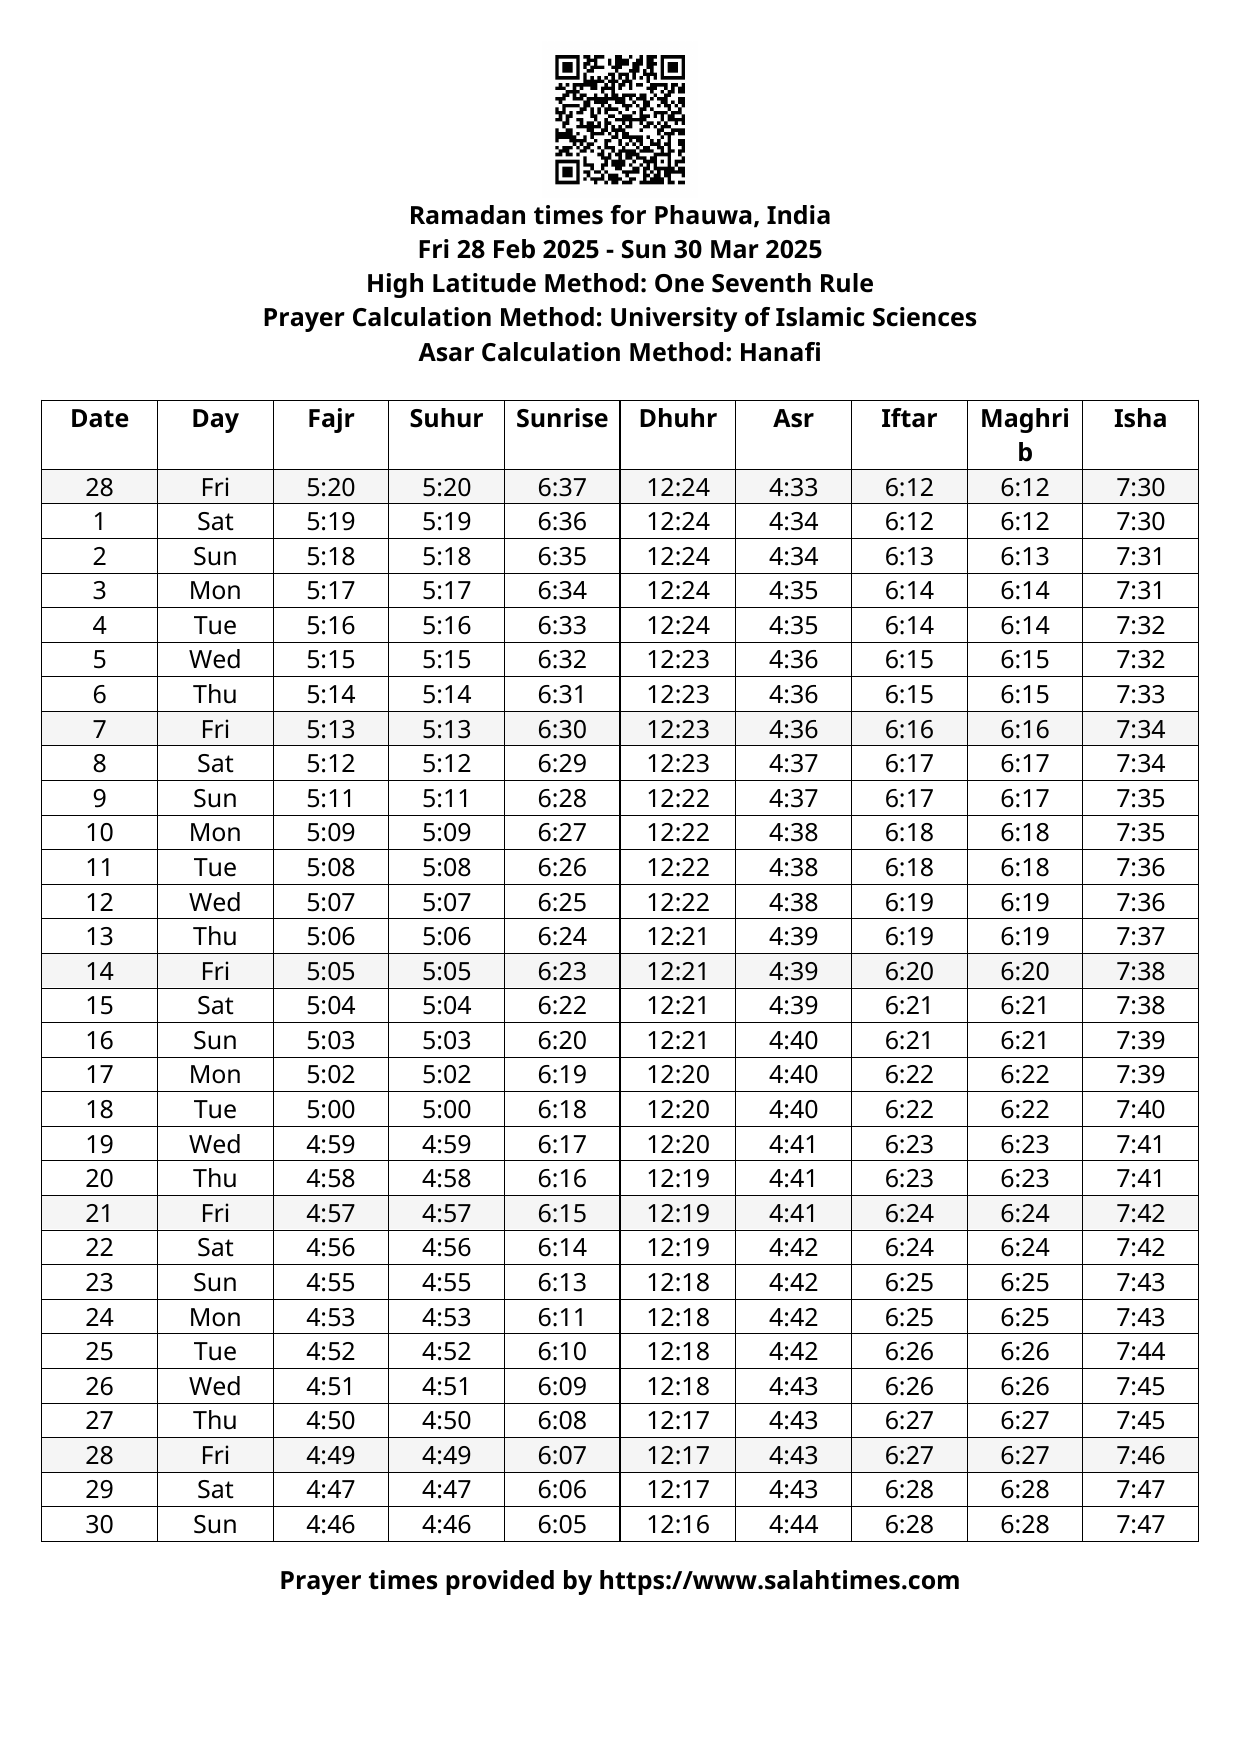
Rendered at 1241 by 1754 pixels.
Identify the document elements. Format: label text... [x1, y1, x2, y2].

table_cell 5:08 [389, 850, 504, 884]
table_cell 6:24 [505, 919, 619, 953]
table_cell 12:23 [621, 746, 735, 780]
table_cell 12:24 [621, 608, 735, 642]
table_cell Tue [158, 608, 273, 642]
table_cell 6:26 [852, 1369, 967, 1402]
table_cell 6:21 [968, 989, 1082, 1022]
table_cell 12:24 [621, 504, 735, 538]
table_cell 6:34 [505, 574, 619, 607]
table_cell 6:17 [968, 746, 1082, 780]
table_cell 7:40 [1083, 1092, 1198, 1126]
table_cell 7:47 [1083, 1473, 1198, 1506]
table_cell 6:15 [852, 677, 967, 711]
table_cell 5:02 [274, 1058, 388, 1091]
table_cell 4:55 [274, 1265, 388, 1299]
table_cell 5:03 [274, 1023, 388, 1057]
table_cell 7:43 [1083, 1265, 1198, 1299]
table_cell Sat [158, 989, 273, 1022]
table_cell 14 [42, 954, 157, 987]
table_cell 7:38 [1083, 989, 1198, 1022]
table_cell 6:25 [968, 1265, 1082, 1299]
table_cell 6:23 [852, 1161, 967, 1195]
table_cell 6:19 [852, 919, 967, 953]
table_cell 5:20 [389, 470, 504, 503]
text High Latitude Method: One Seventh Rule [42, 266, 1198, 300]
table_cell 23 [42, 1265, 157, 1299]
table_cell 5:16 [389, 608, 504, 642]
table_cell 7:30 [1083, 470, 1198, 503]
table_cell 4:41 [736, 1196, 851, 1229]
table_header Maghrib [968, 401, 1082, 469]
table_cell 6:24 [968, 1231, 1082, 1264]
table_cell 9 [42, 781, 157, 814]
table_cell 6:24 [968, 1196, 1082, 1229]
table_cell 4:36 [736, 677, 851, 711]
table_cell Wed [158, 1369, 273, 1402]
table_cell 5:11 [389, 781, 504, 814]
picture [542, 41, 699, 198]
table_cell 7:42 [1083, 1231, 1198, 1264]
table_cell 6:22 [852, 1058, 967, 1091]
text Prayer times provided by https://www.salahtimes.com [42, 1563, 1198, 1597]
table_cell 6:19 [505, 1058, 619, 1091]
table_cell 6:20 [968, 954, 1082, 987]
table_cell 6:14 [968, 574, 1082, 607]
table_cell 6:30 [505, 712, 619, 745]
table_cell 16 [42, 1023, 157, 1057]
table_cell 5:14 [389, 677, 504, 711]
table_cell Mon [158, 816, 273, 849]
table_cell 12:22 [621, 885, 735, 918]
table_cell Tue [158, 1334, 273, 1368]
table_header Suhur [389, 401, 504, 469]
table_cell Mon [158, 1058, 273, 1091]
table_cell 4:35 [736, 574, 851, 607]
table_cell 6:26 [968, 1334, 1082, 1368]
table_cell 6:12 [852, 470, 967, 503]
table_cell 12:18 [621, 1265, 735, 1299]
table_cell 4:42 [736, 1265, 851, 1299]
table_cell 6:23 [968, 1161, 1082, 1195]
table_cell 28 [42, 1438, 157, 1472]
table_cell 6:35 [505, 539, 619, 572]
table_cell 6:22 [968, 1092, 1082, 1126]
table_cell Mon [158, 574, 273, 607]
table_cell 6:26 [505, 850, 619, 884]
table_cell 5:12 [389, 746, 504, 780]
table_cell 4:43 [736, 1438, 851, 1472]
table_header Sunrise [505, 401, 619, 469]
table_cell 6:28 [968, 1473, 1082, 1506]
table_cell 19 [42, 1127, 157, 1160]
table_cell 6:13 [505, 1265, 619, 1299]
table_cell 6:18 [852, 850, 967, 884]
table_cell 7:45 [1083, 1369, 1198, 1402]
table_cell Sun [158, 1507, 273, 1541]
table_cell 4:39 [736, 989, 851, 1022]
table_cell 7:34 [1083, 712, 1198, 745]
table_cell 6:19 [852, 885, 967, 918]
table_cell 12:17 [621, 1473, 735, 1506]
table_cell 3 [42, 574, 157, 607]
table_cell 6:23 [968, 1127, 1082, 1160]
table_cell 18 [42, 1092, 157, 1126]
table_cell 2 [42, 539, 157, 572]
table_cell 4:39 [736, 919, 851, 953]
table_cell 5:14 [274, 677, 388, 711]
table_cell 4:43 [736, 1404, 851, 1437]
table_cell 6:28 [968, 1507, 1082, 1541]
table_cell 6:27 [968, 1404, 1082, 1437]
table_cell Fri [158, 1196, 273, 1229]
table_cell 7:44 [1083, 1334, 1198, 1368]
table_cell 4:42 [736, 1300, 851, 1333]
table_cell 7:32 [1083, 608, 1198, 642]
table_cell 4:36 [736, 643, 851, 676]
table_cell 7:41 [1083, 1127, 1198, 1160]
table_cell 6:16 [852, 712, 967, 745]
table_cell 12:17 [621, 1404, 735, 1437]
table_cell Thu [158, 677, 273, 711]
table_cell 1 [42, 504, 157, 538]
table_cell 6:07 [505, 1438, 619, 1472]
table_cell 7:34 [1083, 746, 1198, 780]
table_cell Sun [158, 539, 273, 572]
table_cell 4:35 [736, 608, 851, 642]
table_cell 5:19 [274, 504, 388, 538]
table_cell 6:25 [505, 885, 619, 918]
table_cell 6:15 [968, 677, 1082, 711]
table_cell 5:05 [389, 954, 504, 987]
table_cell 6:15 [968, 643, 1082, 676]
table_cell 10 [42, 816, 157, 849]
table_cell 7:46 [1083, 1438, 1198, 1472]
table_header Asr [736, 401, 851, 469]
table_header Dhuhr [621, 401, 735, 469]
table_cell 6:28 [852, 1507, 967, 1541]
table_cell 4:40 [736, 1092, 851, 1126]
table_cell 5:15 [389, 643, 504, 676]
table_cell 4:37 [736, 781, 851, 814]
table_cell 4:59 [389, 1127, 504, 1160]
table_cell 6:09 [505, 1369, 619, 1402]
table_cell 6:29 [505, 746, 619, 780]
table_cell 6:17 [505, 1127, 619, 1160]
table_cell Fri [158, 1438, 273, 1472]
text Ramadan times for Phauwa, India [42, 198, 1198, 232]
table_cell Tue [158, 850, 273, 884]
table_cell 7:38 [1083, 954, 1198, 987]
table_cell 12:18 [621, 1334, 735, 1368]
table_cell 6:14 [852, 574, 967, 607]
table_cell 6:15 [505, 1196, 619, 1229]
table_cell 21 [42, 1196, 157, 1229]
table_cell Sun [158, 1023, 273, 1057]
table_cell 13 [42, 919, 157, 953]
table_cell 8 [42, 746, 157, 780]
table_cell 6:16 [505, 1161, 619, 1195]
table_cell 4:51 [389, 1369, 504, 1402]
table_cell 6:13 [852, 539, 967, 572]
text Fri 28 Feb 2025 - Sun 30 Mar 2025 [42, 232, 1198, 266]
table_cell 4:50 [389, 1404, 504, 1437]
table_cell 6:36 [505, 504, 619, 538]
table_cell 7:36 [1083, 885, 1198, 918]
table_cell 5:16 [274, 608, 388, 642]
table_cell 4:43 [736, 1473, 851, 1506]
table_cell 5:05 [274, 954, 388, 987]
table_cell 5:07 [274, 885, 388, 918]
table_cell 12:20 [621, 1127, 735, 1160]
table_cell 12:21 [621, 954, 735, 987]
table_cell 6:17 [852, 746, 967, 780]
table_cell 6:25 [852, 1265, 967, 1299]
table_cell 6:20 [852, 954, 967, 987]
table_cell 4:37 [736, 746, 851, 780]
table_cell 4:57 [389, 1196, 504, 1229]
table_cell 27 [42, 1404, 157, 1437]
table_cell 4:58 [274, 1161, 388, 1195]
table_cell 5:17 [274, 574, 388, 607]
table_cell 7:39 [1083, 1058, 1198, 1091]
table_cell 12:22 [621, 816, 735, 849]
table_cell Thu [158, 1404, 273, 1437]
table_cell 6:23 [505, 954, 619, 987]
table_cell 7:45 [1083, 1404, 1198, 1437]
table_cell 20 [42, 1161, 157, 1195]
table_cell 5:04 [389, 989, 504, 1022]
table_cell 6:37 [505, 470, 619, 503]
table_cell 5 [42, 643, 157, 676]
table_cell 6:18 [968, 850, 1082, 884]
table_cell Tue [158, 1092, 273, 1126]
table_cell 5:18 [274, 539, 388, 572]
table_cell 4:41 [736, 1127, 851, 1160]
table_cell 26 [42, 1369, 157, 1402]
table_cell 6:19 [968, 885, 1082, 918]
table_cell 5:00 [274, 1092, 388, 1126]
table_cell 5:04 [274, 989, 388, 1022]
table_cell 12:23 [621, 712, 735, 745]
table_cell Sat [158, 504, 273, 538]
table_cell 12:20 [621, 1092, 735, 1126]
table_header Day [158, 401, 273, 469]
table_cell 4:41 [736, 1161, 851, 1195]
table_cell Wed [158, 1127, 273, 1160]
table_cell 7:35 [1083, 781, 1198, 814]
table_cell 5:02 [389, 1058, 504, 1091]
table_cell 5:18 [389, 539, 504, 572]
table_cell 6:18 [968, 816, 1082, 849]
table_cell 6:12 [968, 470, 1082, 503]
table_cell 6:21 [852, 989, 967, 1022]
table_cell 6:28 [852, 1473, 967, 1506]
table_cell 4:38 [736, 885, 851, 918]
table_cell 4:44 [736, 1507, 851, 1541]
table_cell 4:33 [736, 470, 851, 503]
table_cell 6:27 [852, 1438, 967, 1472]
table_cell Fri [158, 712, 273, 745]
table_cell 24 [42, 1300, 157, 1333]
table_cell 6:14 [505, 1231, 619, 1264]
table_cell 6:06 [505, 1473, 619, 1506]
table_cell 6:17 [968, 781, 1082, 814]
table_cell 4:56 [274, 1231, 388, 1264]
table_cell Mon [158, 1300, 273, 1333]
table_cell 7:31 [1083, 574, 1198, 607]
table_cell 12:16 [621, 1507, 735, 1541]
table_cell 4:53 [389, 1300, 504, 1333]
table_cell 6:25 [968, 1300, 1082, 1333]
table_cell 4:49 [274, 1438, 388, 1472]
table_cell Fri [158, 954, 273, 987]
table_cell 12:24 [621, 539, 735, 572]
table_cell 4 [42, 608, 157, 642]
table_cell 4:52 [389, 1334, 504, 1368]
table_cell 5:12 [274, 746, 388, 780]
table_header Iftar [852, 401, 967, 469]
table_cell 6:08 [505, 1404, 619, 1437]
table_cell 4:40 [736, 1058, 851, 1091]
table_cell 6:27 [968, 1438, 1082, 1472]
table_cell 6:31 [505, 677, 619, 711]
table_cell 7:32 [1083, 643, 1198, 676]
table_cell 12:24 [621, 574, 735, 607]
table_cell 4:42 [736, 1231, 851, 1264]
table_cell 12:23 [621, 677, 735, 711]
table_cell 7:31 [1083, 539, 1198, 572]
table_header Isha [1083, 401, 1198, 469]
table_cell 12:19 [621, 1231, 735, 1264]
table_cell 4:38 [736, 816, 851, 849]
table_cell 6:13 [968, 539, 1082, 572]
table_cell 12:21 [621, 989, 735, 1022]
table_cell 4:56 [389, 1231, 504, 1264]
table_cell 4:49 [389, 1438, 504, 1472]
table_cell 4:57 [274, 1196, 388, 1229]
table_cell 4:51 [274, 1369, 388, 1402]
table_cell 5:13 [389, 712, 504, 745]
table_cell 7:39 [1083, 1023, 1198, 1057]
table_cell 29 [42, 1473, 157, 1506]
table_cell 6:17 [852, 781, 967, 814]
table_cell 5:08 [274, 850, 388, 884]
table_cell 6:11 [505, 1300, 619, 1333]
table_cell 4:47 [274, 1473, 388, 1506]
table_cell 6 [42, 677, 157, 711]
table_cell 7:36 [1083, 850, 1198, 884]
table_cell 6:25 [852, 1300, 967, 1333]
table_cell 6:27 [852, 1404, 967, 1437]
table_cell 6:10 [505, 1334, 619, 1368]
table_cell 4:46 [389, 1507, 504, 1541]
table_header Fajr [274, 401, 388, 469]
table_cell 4:36 [736, 712, 851, 745]
table_cell 5:17 [389, 574, 504, 607]
table_cell 6:22 [968, 1058, 1082, 1091]
table_cell 15 [42, 989, 157, 1022]
table_cell 5:09 [389, 816, 504, 849]
table_cell 11 [42, 850, 157, 884]
table_cell Thu [158, 919, 273, 953]
table_cell 4:43 [736, 1369, 851, 1402]
table_cell 12:24 [621, 470, 735, 503]
table_cell 5:06 [274, 919, 388, 953]
table_cell 5:00 [389, 1092, 504, 1126]
table_cell 4:34 [736, 504, 851, 538]
table_cell 6:18 [852, 816, 967, 849]
table_cell 6:32 [505, 643, 619, 676]
table_cell 4:39 [736, 954, 851, 987]
table_cell 7 [42, 712, 157, 745]
table_cell 6:12 [968, 504, 1082, 538]
table_cell 4:53 [274, 1300, 388, 1333]
table_cell 6:24 [852, 1196, 967, 1229]
table_cell 4:38 [736, 850, 851, 884]
table_cell 28 [42, 470, 157, 503]
table_cell 6:14 [968, 608, 1082, 642]
table_cell 6:26 [968, 1369, 1082, 1402]
table_cell Sun [158, 781, 273, 814]
table_cell 7:37 [1083, 919, 1198, 953]
table_cell 12:21 [621, 919, 735, 953]
table_cell 7:47 [1083, 1507, 1198, 1541]
table_cell Sat [158, 1473, 273, 1506]
table_cell 7:41 [1083, 1161, 1198, 1195]
table_cell 5:20 [274, 470, 388, 503]
table_cell Sat [158, 746, 273, 780]
table_cell 12:22 [621, 781, 735, 814]
table_cell Sun [158, 1265, 273, 1299]
table_cell 12 [42, 885, 157, 918]
table_cell 12:17 [621, 1438, 735, 1472]
table_cell 12:23 [621, 643, 735, 676]
table_cell 4:46 [274, 1507, 388, 1541]
table_cell 4:58 [389, 1161, 504, 1195]
table_cell 6:22 [852, 1092, 967, 1126]
table_cell 6:26 [852, 1334, 967, 1368]
table_cell 12:22 [621, 850, 735, 884]
table_cell 5:07 [389, 885, 504, 918]
table_cell 7:42 [1083, 1196, 1198, 1229]
table_cell Fri [158, 470, 273, 503]
table_cell 4:55 [389, 1265, 504, 1299]
table_cell 7:43 [1083, 1300, 1198, 1333]
table_cell 6:27 [505, 816, 619, 849]
table_cell 7:35 [1083, 816, 1198, 849]
table_cell 6:19 [968, 919, 1082, 953]
table_cell 5:06 [389, 919, 504, 953]
table_cell Wed [158, 643, 273, 676]
table_cell 12:20 [621, 1058, 735, 1091]
table_cell 6:05 [505, 1507, 619, 1541]
table_cell 5:15 [274, 643, 388, 676]
table_cell 7:33 [1083, 677, 1198, 711]
table_cell 7:30 [1083, 504, 1198, 538]
table_cell 6:16 [968, 712, 1082, 745]
table_cell 4:50 [274, 1404, 388, 1437]
table_cell 6:18 [505, 1092, 619, 1126]
table_cell 6:22 [505, 989, 619, 1022]
table_cell 22 [42, 1231, 157, 1264]
table_cell 6:20 [505, 1023, 619, 1057]
table_cell 4:34 [736, 539, 851, 572]
table_cell 4:47 [389, 1473, 504, 1506]
table_cell 6:23 [852, 1127, 967, 1160]
table_cell 5:03 [389, 1023, 504, 1057]
table_cell 4:59 [274, 1127, 388, 1160]
table_cell 30 [42, 1507, 157, 1541]
table_cell 12:18 [621, 1369, 735, 1402]
table_cell 12:19 [621, 1161, 735, 1195]
table_cell 4:40 [736, 1023, 851, 1057]
table_cell 12:19 [621, 1196, 735, 1229]
table_cell 6:33 [505, 608, 619, 642]
table_cell 5:19 [389, 504, 504, 538]
table_cell 5:11 [274, 781, 388, 814]
table_cell 17 [42, 1058, 157, 1091]
text Prayer Calculation Method: University of Islamic Sciences [42, 300, 1198, 334]
table_cell 5:13 [274, 712, 388, 745]
table_cell 5:09 [274, 816, 388, 849]
table_cell 4:52 [274, 1334, 388, 1368]
table_header Date [42, 401, 157, 469]
text Asar Calculation Method: Hanafi [42, 334, 1198, 368]
table_cell 6:12 [852, 504, 967, 538]
table_cell 6:28 [505, 781, 619, 814]
table_cell 6:21 [968, 1023, 1082, 1057]
table_cell 6:14 [852, 608, 967, 642]
table_cell Wed [158, 885, 273, 918]
table_cell Sat [158, 1231, 273, 1264]
table_cell 12:21 [621, 1023, 735, 1057]
table_cell 25 [42, 1334, 157, 1368]
table_cell 6:21 [852, 1023, 967, 1057]
table_cell 6:15 [852, 643, 967, 676]
table_cell 12:18 [621, 1300, 735, 1333]
table_cell 6:24 [852, 1231, 967, 1264]
table_cell 4:42 [736, 1334, 851, 1368]
table_cell Thu [158, 1161, 273, 1195]
